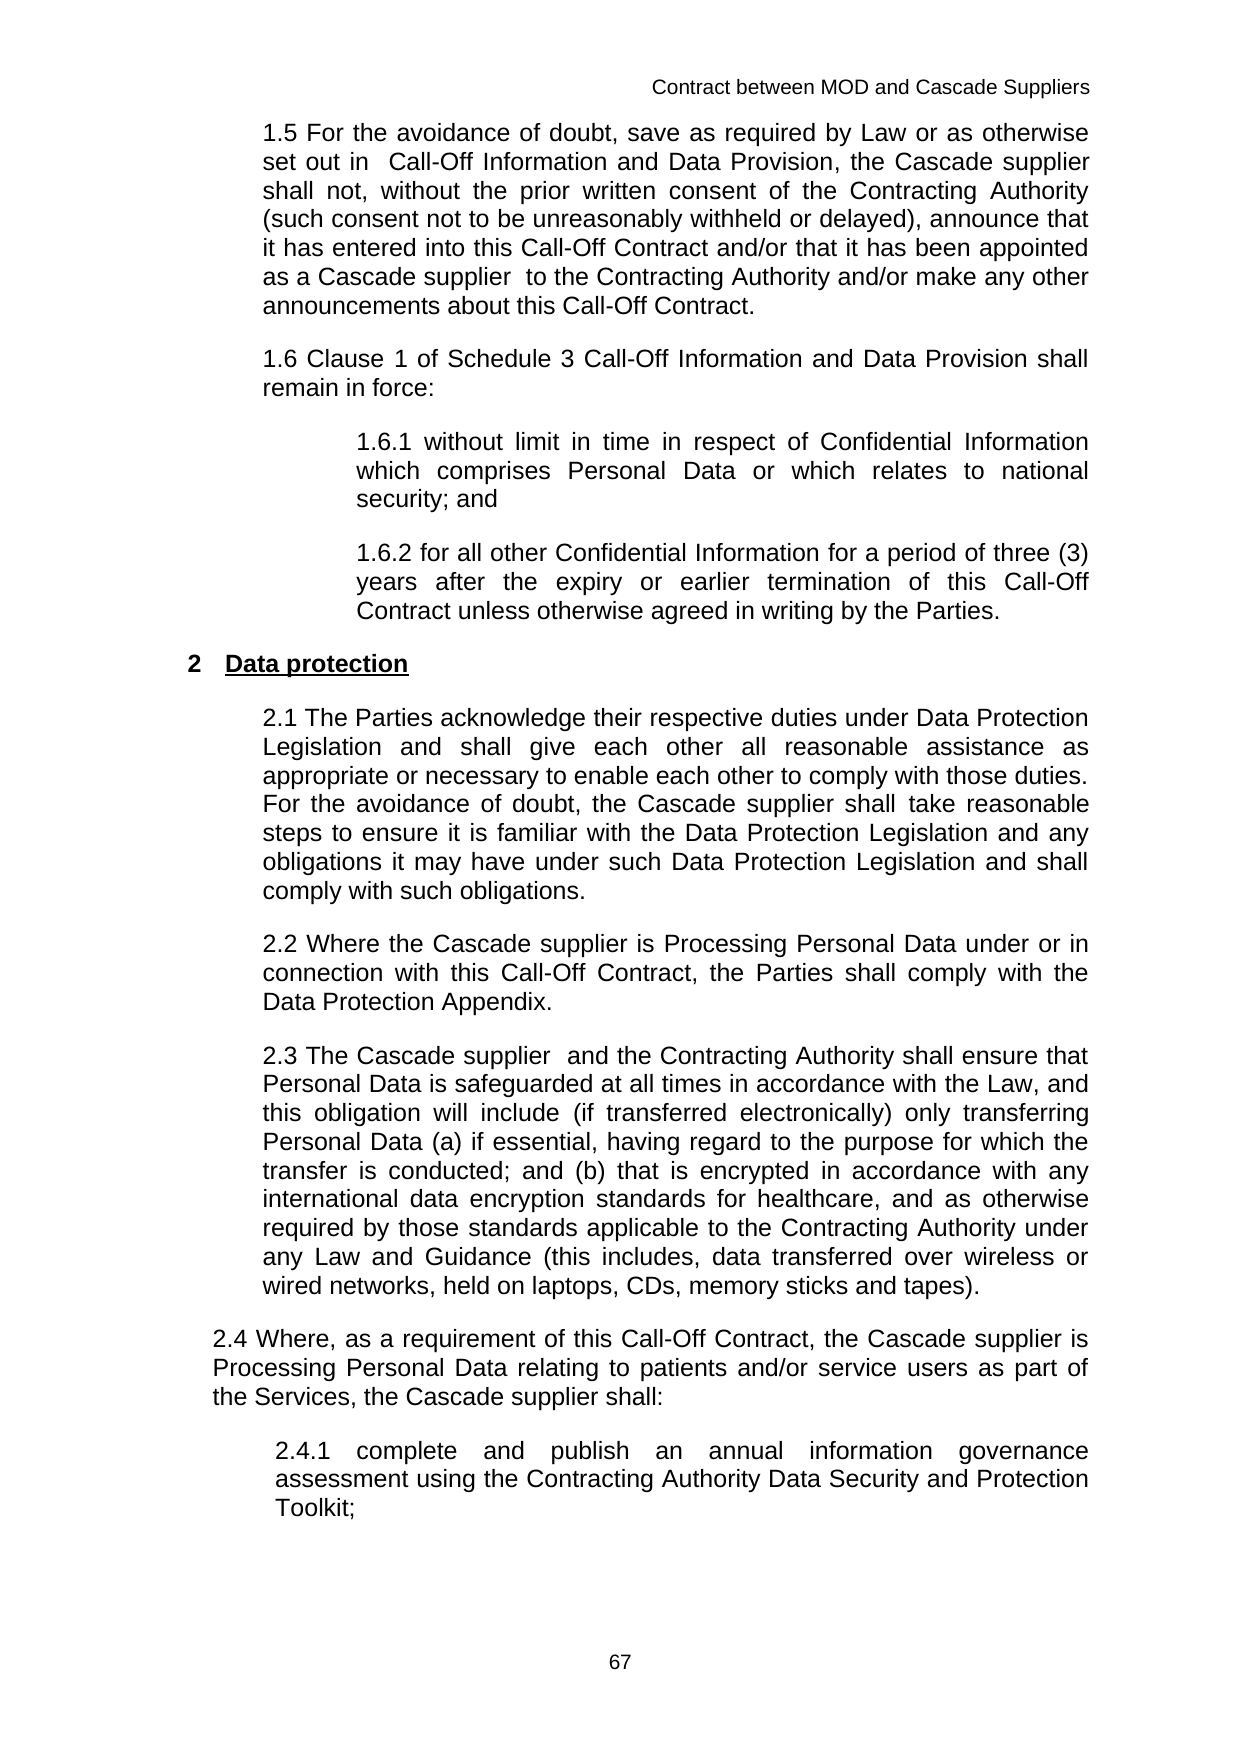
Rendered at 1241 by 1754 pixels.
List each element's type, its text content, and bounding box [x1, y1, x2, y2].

subtitle Data protection [187, 649, 1090, 678]
subtitle 2.4.1 complete and publish an annual information governance assessment using the Contracting Authority Data Security and Protection Toolkit; [275, 1436, 1090, 1522]
subtitle 1.6.2 for all other Confidential Information for a period of three (3) years after the expiry or earlier termination of this Call-Off Contract unless otherwise agreed in writing by the Parties. [356, 538, 1090, 624]
subtitle 2.3 The Cascade supplier and the Contracting Authority shall ensure that Personal Data is safeguarded at all times in accordance with the Law, and this obligation will include (if transferred electronically) only transferring Personal Data (a) if essential, having regard to the purpose for which the transfer is conducted; and (b) that is encrypted in accordance with any international data encryption standards for healthcare, and as otherwise required by those standards applicable to the Contracting Authority under any Law and Guidance (this includes, data transferred over wireless or wired networks, held on laptops, CDs, memory sticks and tapes). [262, 1041, 1090, 1299]
subtitle 2.2 Where the Cascade supplier is Processing Personal Data under or in connection with this Call-Off Contract, the Parties shall comply with the Data Protection Appendix. [262, 929, 1090, 1016]
subtitle 1.6 Clause 1 of Schedule 3 Call-Off Information and Data Provision shall remain in force: [262, 344, 1090, 402]
subtitle 1.6.1 without limit in time in respect of Confidential Information which comprises Personal Data or which relates to national security; and [356, 427, 1090, 513]
subtitle 1.5 For the avoidance of doubt, save as required by Law or as otherwise set out in Schedule 3 Call-Off Information and Data Provision, the Cascade supplier shall not, without the prior written consent of the Contracting Authority (such consent not to be unreasonably withheld or delayed), announce that it has entered into this Call-Off Contract and/or that it has been appointed as a Cascade supplier to the Contracting Authority and/or make any other announcements about this Call-Off Contract. [262, 118, 1090, 319]
subtitle 2.4 Where, as a requirement of this Call-Off Contract, the Cascade supplier is Processing Personal Data relating to patients and/or service users as part of the Services, the Cascade supplier shall: [212, 1324, 1090, 1411]
subtitle 2.1 The Parties acknowledge their respective duties under Data Protection Legislation and shall give each other all reasonable assistance as appropriate or necessary to enable each other to comply with those duties. For the avoidance of doubt, the Cascade supplier shall take reasonable steps to ensure it is familiar with the Data Protection Legislation and any obligations it may have under such Data Protection Legislation and shall comply with such obligations. [262, 703, 1090, 904]
